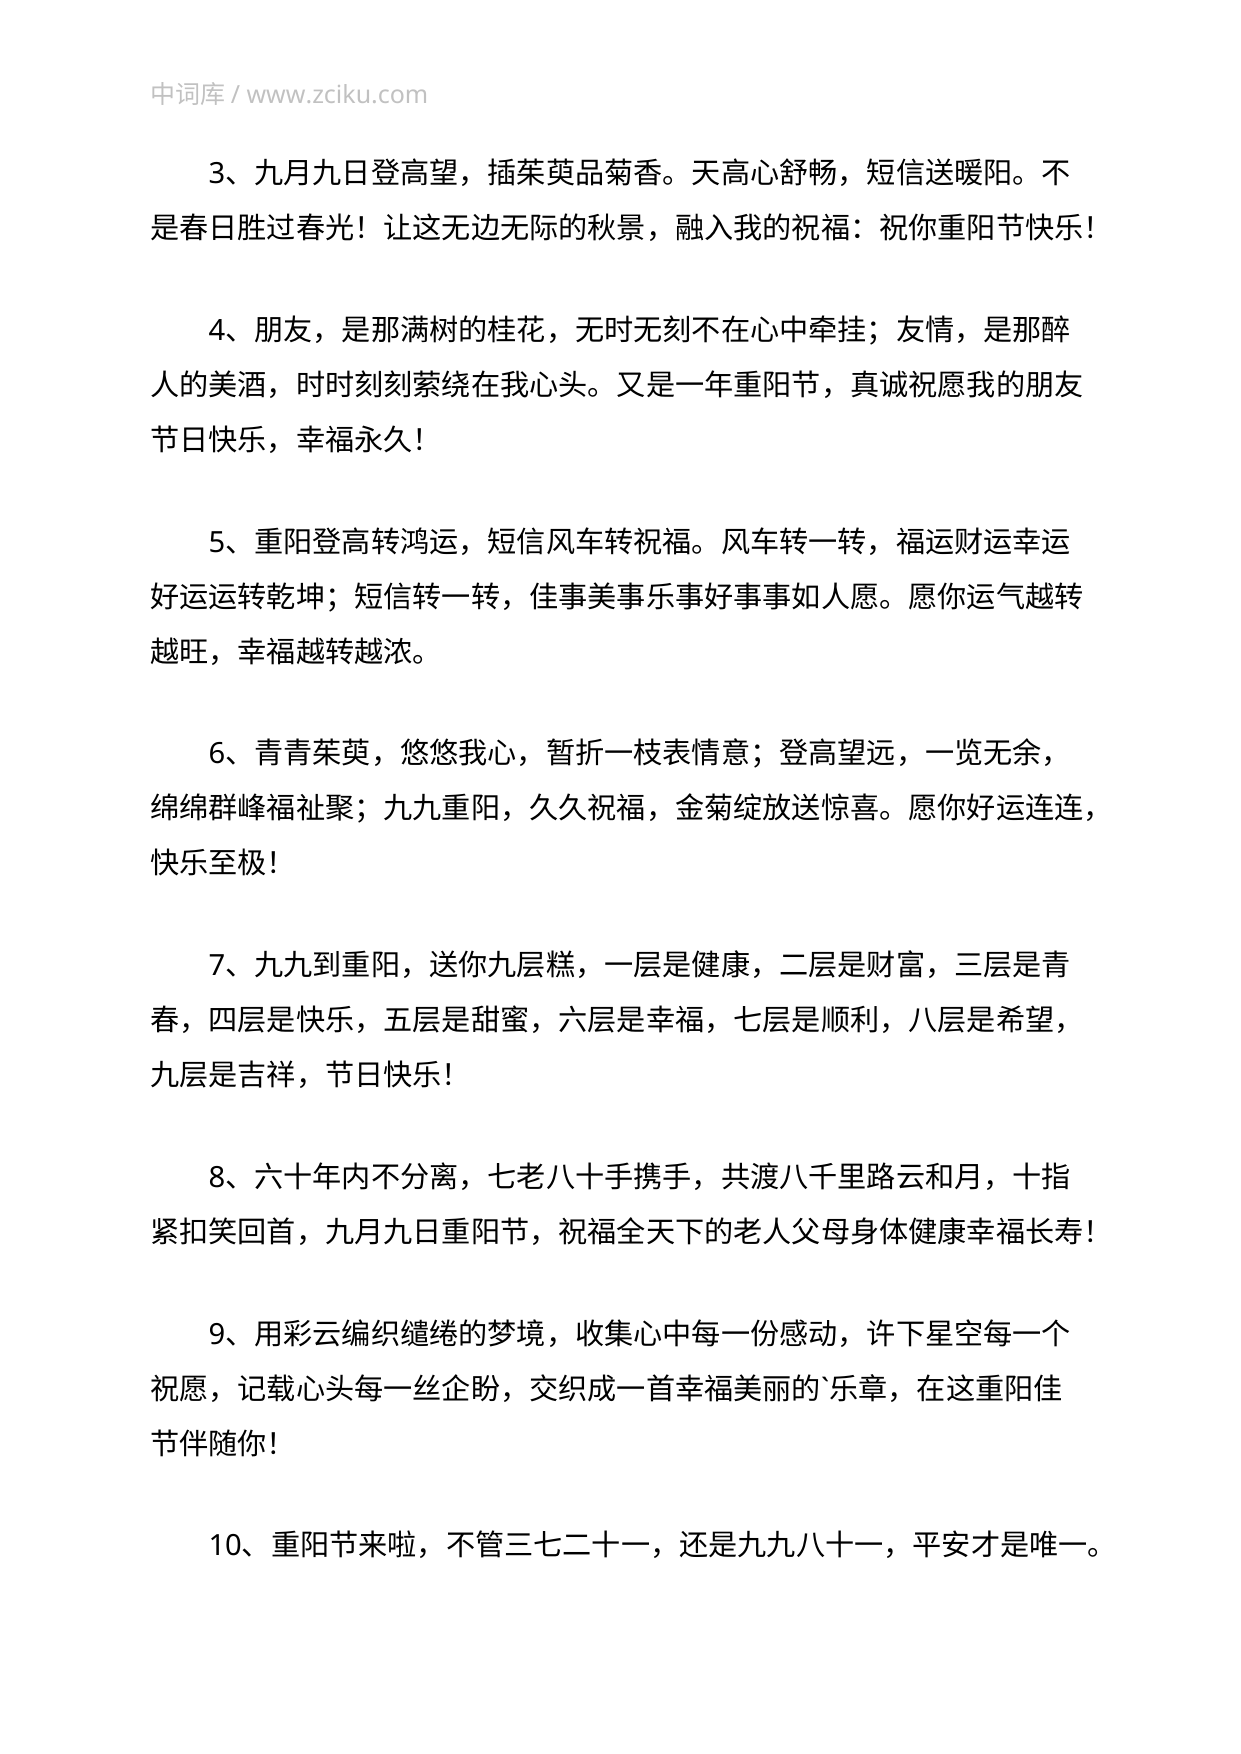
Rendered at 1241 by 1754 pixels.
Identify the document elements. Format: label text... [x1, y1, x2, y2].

text 6、青青茱萸，悠悠我心，暂折一枝表情意；登高望远，一览无余，绵绵群峰福祉聚；九九重阳，久久祝福，金菊绽放送惊喜。愿你好运连连，快乐至极！ [150, 730, 1090, 882]
text 7、九九到重阳，送你九层糕，一层是健康，二层是财富，三层是青春，四层是快乐，五层是甜蜜，六层是幸福，七层是顺利，八层是希望，九层是吉祥，节日快乐！ [150, 942, 1090, 1094]
text 4、朋友，是那满树的桂花，无时无刻不在心中牵挂；友情，是那醉人的美酒，时时刻刻萦绕在我心头。又是一年重阳节，真诚祝愿我的朋友节日快乐，幸福永久！ [150, 307, 1090, 459]
text 5、重阳登高转鸿运，短信风车转祝福。风车转一转，福运财运幸运好运运转乾坤；短信转一转，佳事美事乐事好事事如人愿。愿你运气越转越旺，幸福越转越浓。 [150, 518, 1090, 671]
text 9、用彩云编织缱绻的梦境，收集心中每一份感动，许下星空每一个祝愿，记载心头每一丝企盼，交织成一首幸福美丽的`乐章，在这重阳佳节伴随你！ [150, 1310, 1090, 1462]
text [150, 1522, 1090, 1564]
text 8、六十年内不分离，七老八十手携手，共渡八千里路云和月，十指紧扣笑回首，九月九日重阳节，祝福全天下的老人父母身体健康幸福长寿！ [150, 1153, 1090, 1251]
text 3、九月九日登高望，插茱萸品菊香。天高心舒畅，短信送暖阳。不是春日胜过春光！让这无边无际的秋景，融入我的祝福：祝你重阳节快乐！ [150, 150, 1090, 247]
